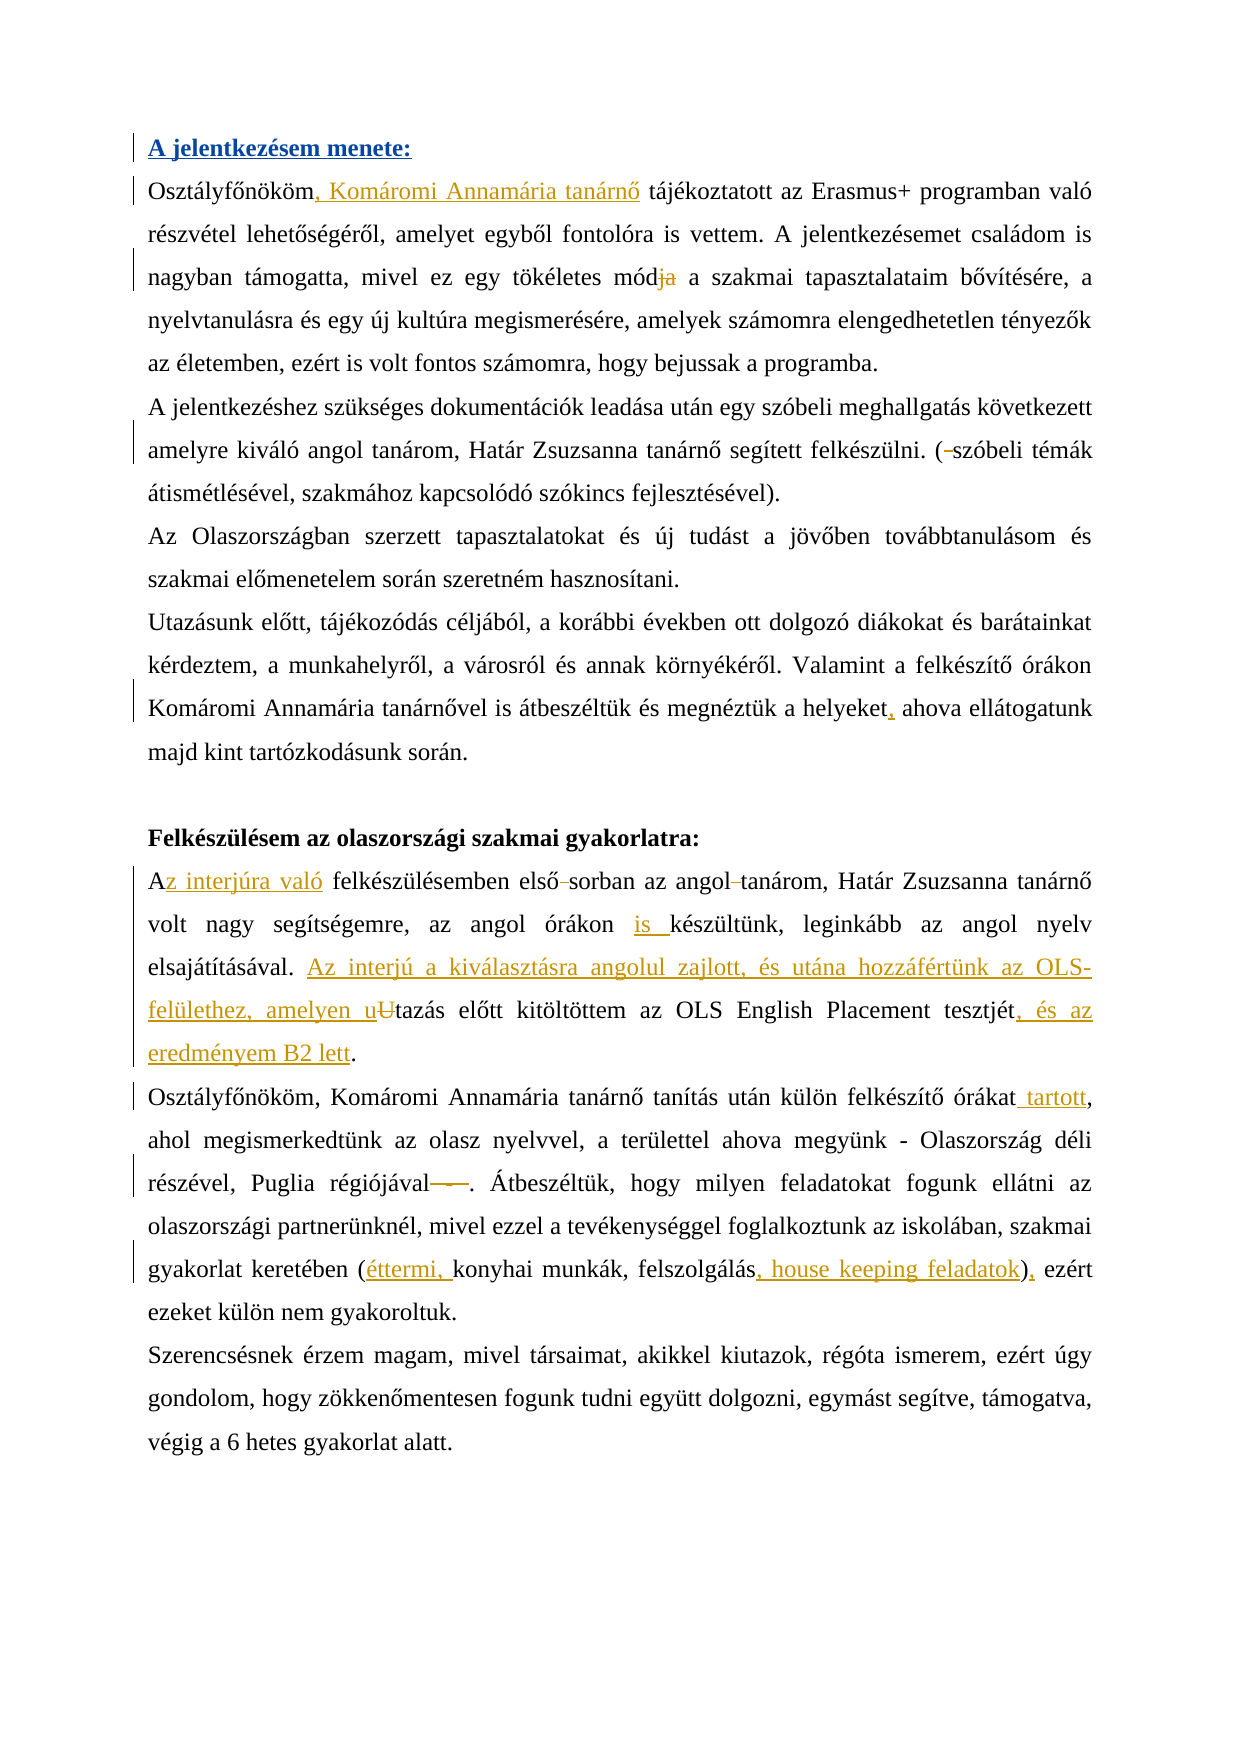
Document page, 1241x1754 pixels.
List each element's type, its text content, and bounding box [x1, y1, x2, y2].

text Osztályfőnököm, Komáromi Annamária tanárnő tanítás után külön felkészítő órákat, ahol megismerkedtünk az olasz nyelvvel, a területtel ahova megyünk - Olaszország déli részével, Puglia régiójával. Átbeszéltük, hogy milyen feladatokat fogunk ellátni az olaszországi partnerünknél, mivel ezzel a tevékenységgel foglalkoztunk az iskolában, szakmai gyakorlat keretében (konyhai munkák, felszolgálás) ezért ezeket külön nem gyakoroltuk. [148, 1082, 1093, 1326]
text A felkészülésemben elsősorban az angoltanárom, Határ Zsuzsanna tanárnő volt nagy segítségemre, az angol órákon készültünk, leginkább az angol nyelv elsajátításával. tazás előtt kitöltöttem az OLS English Placement tesztjét. [148, 866, 1093, 1067]
list Az Olaszországban szerzett tapasztalatokat és új tudást a jövőben továbbtanulásom és szakmai előmenetelem során szeretném hasznosítani. [148, 521, 1093, 593]
list A jelentkezéshez szükséges dokumentációk leadása után egy szóbeli meghallgatás következett amelyre kiváló angol tanárom, Határ Zsuzsanna tanárnő segített felkészülni. (szóbeli témák átismétlésével, szakmához kapcsolódó szókincs fejlesztésével). [148, 392, 1093, 507]
list Utazásunk előtt, tájékozódás céljából, a korábbi években ott dolgozó diákokat és barátainkat kérdeztem, a munkahelyről, a városról és annak környékéről. Valamint a felkészítő órákon Komáromi Annamária tanárnővel is átbeszéltük és megnéztük a helyeket ahova ellátogatunk majd kint tartózkodásunk során. [148, 607, 1093, 765]
text Szerencsésnek érzem magam, mivel társaimat, akikkel kiutazok, régóta ismerem, ezért úgy gondolom, hogy zökkenőmentesen fogunk tudni együtt dolgozni, egymást segítve, támogatva, végig a 6 hetes gyakorlat alatt. [148, 1340, 1093, 1455]
list Osztályfőnököm tájékoztatott az Erasmus+ programban való részvétel lehetőségéről, amelyet egyből fontolóra is vettem. A jelentkezésemet családom is nagyban támogatta, mivel ez egy tökéletes mód a szakmai tapasztalataim bővítésére, a nyelvtanulásra és egy új kultúra megismerésére, amelyek számomra elengedhetetlen tényezők az életemben, ezért is volt fontos számomra, hogy bejussak a programba. [148, 176, 1093, 377]
text Felkészülésem az olaszországi szakmai gyakorlatra: [148, 823, 1093, 852]
